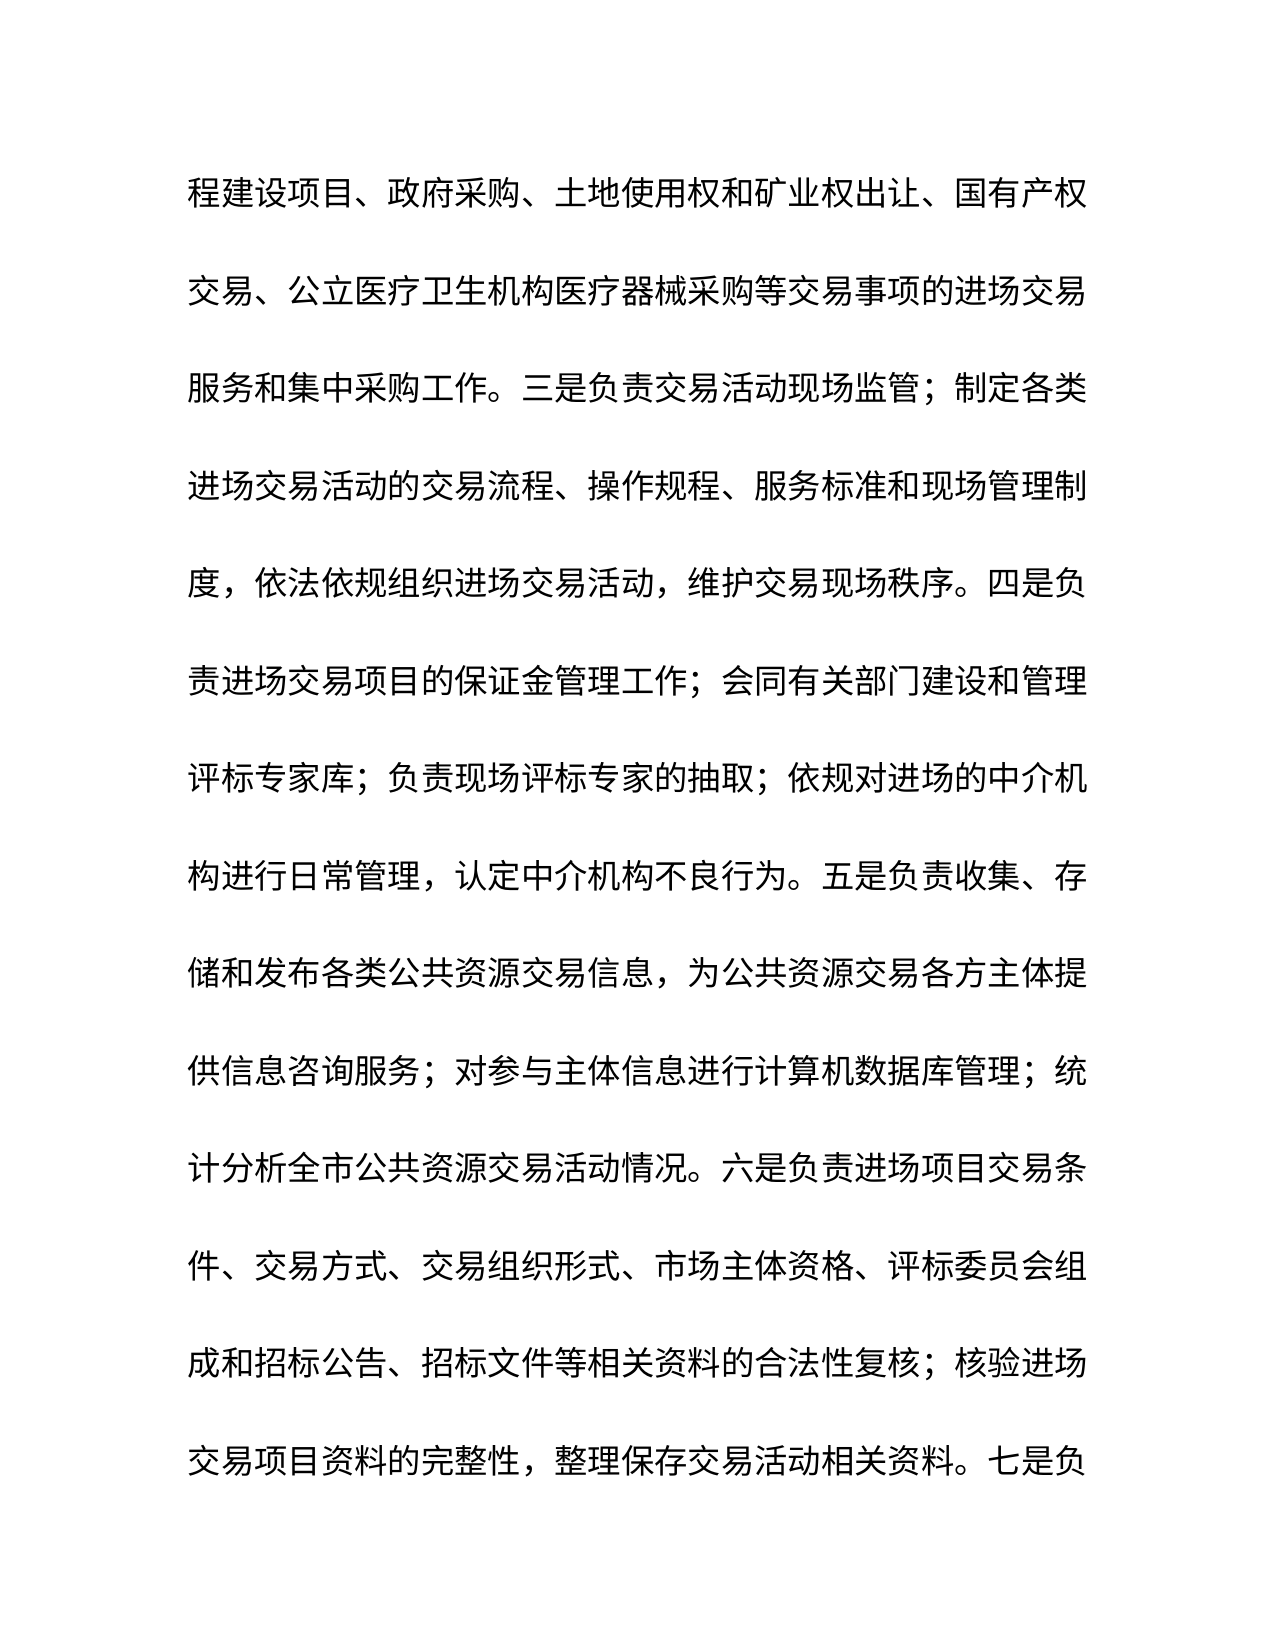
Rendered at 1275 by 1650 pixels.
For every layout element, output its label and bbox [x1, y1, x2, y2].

text [187, 159, 1087, 1491]
